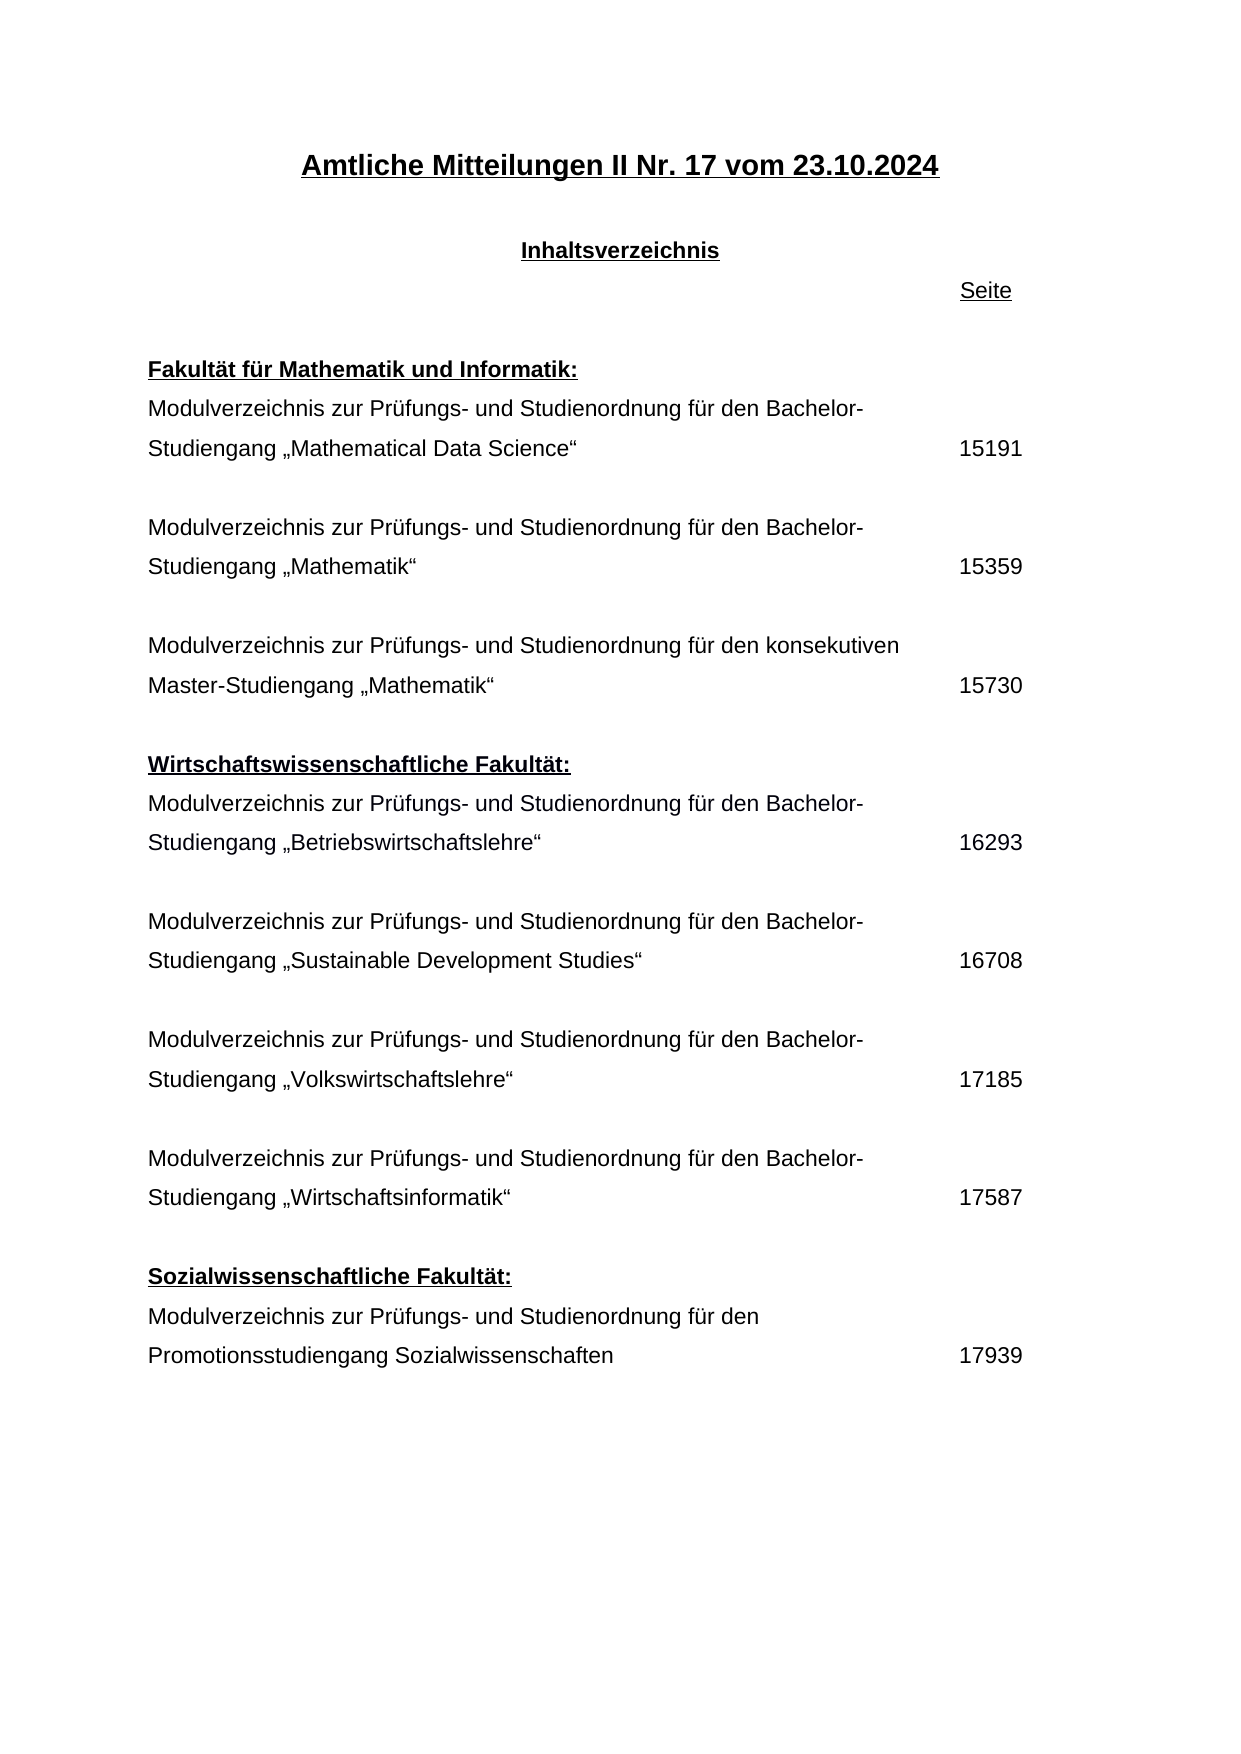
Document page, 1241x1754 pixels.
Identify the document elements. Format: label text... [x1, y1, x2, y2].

text Modulverzeichnis zur Prüfungs- und Studienordnung für den Bachelor- [148, 514, 1093, 540]
text Modulverzeichnis zur Prüfungs- und Studienordnung für den [148, 1303, 1093, 1329]
text Inhaltsverzeichnis [148, 237, 1093, 264]
text Promotionsstudiengang Sozialwissenschaften 17939 [148, 1342, 1093, 1368]
text Modulverzeichnis zur Prüfungs- und Studienordnung für den Bachelor- [148, 789, 1093, 816]
text Modulverzeichnis zur Prüfungs- und Studienordnung für den konsekutiven [148, 632, 1093, 658]
text Studiengang „Wirtschaftsinformatik“ 17587 [148, 1184, 1093, 1211]
text Fakultät für Mathematik und Informatik: [148, 356, 1093, 382]
text Studiengang „Mathematical Data Science“ 15191 [148, 435, 1093, 461]
text Master-Studiengang „Mathematik“ 15730 [148, 672, 1093, 698]
text Modulverzeichnis zur Prüfungs- und Studienordnung für den Bachelor- [148, 395, 1093, 422]
text Wirtschaftswissenschaftliche Fakultät: [148, 751, 1093, 777]
text Studiengang „Volkswirtschaftslehre“ 17185 [148, 1066, 1093, 1092]
text Studiengang „Betriebswirtschaftslehre“ 16293 [148, 829, 1093, 855]
text Modulverzeichnis zur Prüfungs- und Studienordnung für den Bachelor- [148, 1026, 1093, 1053]
text Modulverzeichnis zur Prüfungs- und Studienordnung für den Bachelor- [148, 908, 1093, 934]
text Studiengang „Mathematik“ 15359 [148, 553, 1093, 579]
text Sozialwissenschaftliche Fakultät: [148, 1263, 1093, 1289]
text Studiengang „Sustainable Development Studies“ 16708 [148, 947, 1093, 974]
text Modulverzeichnis zur Prüfungs- und Studienordnung für den Bachelor- [148, 1145, 1093, 1171]
text Seite [148, 277, 1093, 303]
text Amtliche Mitteilungen II Nr. 17 vom 23.10.2024 [148, 148, 1093, 181]
